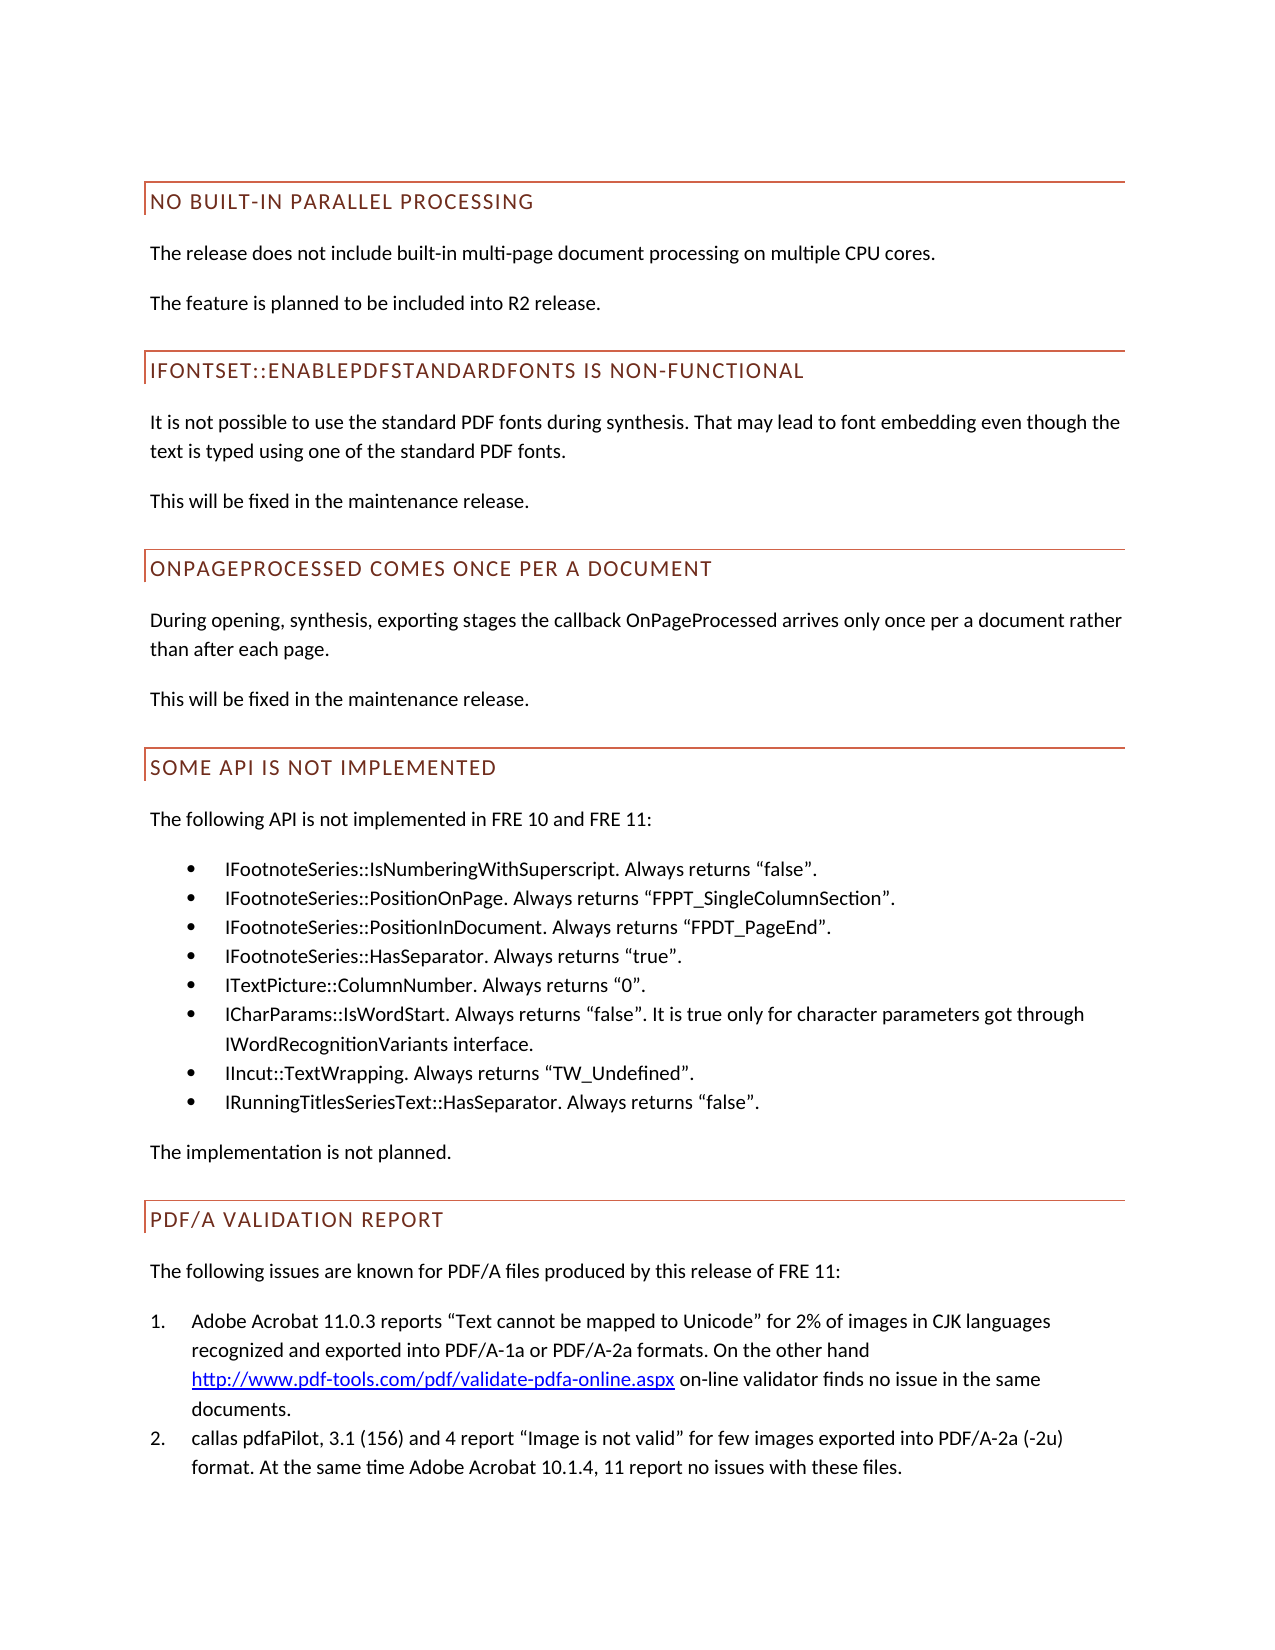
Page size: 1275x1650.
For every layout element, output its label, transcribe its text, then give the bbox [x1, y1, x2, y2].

text During opening, synthesis, exporting stages the callback OnPageProcessed arrives only once per a document rather than after each page. [150, 607, 1125, 662]
text It is not possible to use the standard PDF fonts during synthesis. That may lead to font embedding even though the text is typed using one of the standard PDF fonts. [150, 409, 1125, 464]
subtitle Some API is not implemented [146, 749, 1125, 781]
list ITextPicture::ColumnNumber. Always returns “0”. [187, 972, 1125, 998]
list IFootnoteSeries::PositionOnPage. Always returns “FPPT_SingleColumnSection”. [187, 885, 1125, 910]
text The implementation is not planned. [150, 1139, 1125, 1164]
text This will be fixed in the maintenance release. [150, 687, 1125, 712]
list callas pdfaPilot, 3.1 (156) and 4 report “Image is not valid” for few images exported into PDF/A-2a (-2u) format. At the same time Adobe Acrobat 10.1.4, 11 report no issues with these files. [150, 1425, 1125, 1479]
text The release does not include built-in multi-page document processing on multiple CPU cores. [150, 240, 1125, 265]
list IFootnoteSeries::IsNumberingWithSuperscript. Always returns “false”. [187, 856, 1125, 881]
list Adobe Acrobat 11.0.3 reports “Text cannot be mapped to Unicode” for 2% of images in CJK languages recognized and exported into PDF/A-1a or PDF/A-2a formats. On the other hand http://www.pdf-tools.com/pdf/validate-pdfa-online.aspx on-line validator finds no issue in the same documents. [150, 1308, 1125, 1421]
subtitle PDF/A validation report [146, 1201, 1125, 1233]
text This will be fixed in the maintenance release. [150, 488, 1125, 514]
list IFootnoteSeries::PositionInDocument. Always returns “FPDT_PageEnd”. [187, 914, 1125, 939]
subtitle No built-in parallel processing [146, 183, 1125, 215]
list IIncut::TextWrapping. Always returns “TW_Undefined”. [187, 1060, 1125, 1085]
list IFootnoteSeries::HasSeparator. Always returns “true”. [187, 943, 1125, 969]
list IRunningTitlesSeriesText::HasSeparator. Always returns “false”. [187, 1089, 1125, 1114]
text The following API is not implemented in FRE 10 and FRE 11: [150, 806, 1125, 831]
subtitle OnPageProcessed comes once per a document [146, 550, 1125, 582]
text The following issues are known for PDF/A files produced by this release of FRE 11: [150, 1258, 1125, 1284]
subtitle IFontSet::EnablePdfStandardFonts is non-functional [146, 352, 1125, 384]
text The feature is planned to be included into R2 release. [150, 290, 1125, 315]
list ICharParams::IsWordStart. Always returns “false”. It is true only for character parameters got through IWordRecognitionVariants interface. [187, 1002, 1125, 1056]
